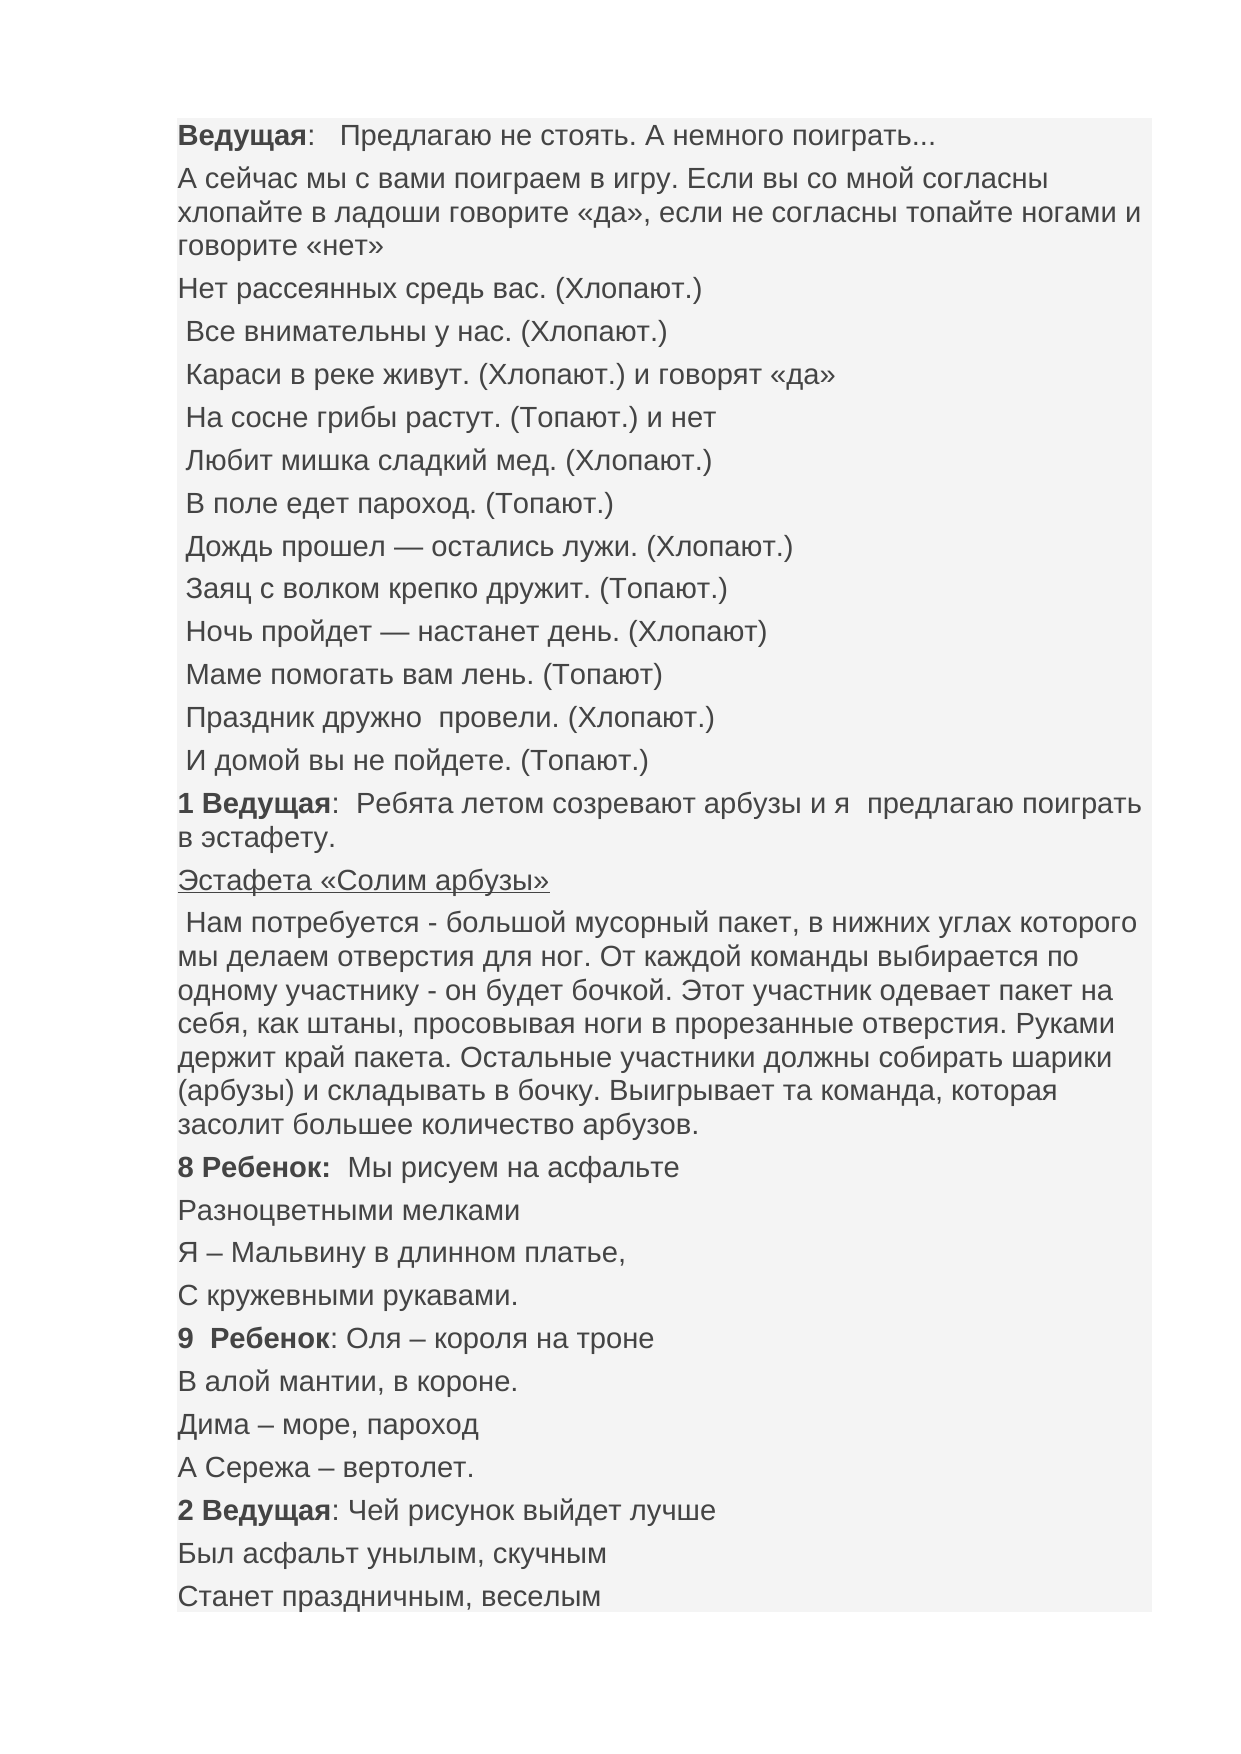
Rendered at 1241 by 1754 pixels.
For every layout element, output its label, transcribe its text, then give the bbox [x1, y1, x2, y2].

text Нам потребуется - большой мусорный пакет, в нижних углах которого мы делаем отверстия для ног. От каждой команды выбирается по одному участнику - он будет бочкой. Этот участник одевает пакет на себя, как штаны, просовывая ноги в прорезанные отверстия. Руками держит край пакета. Остальные участники должны собирать шарики (арбузы) и складывать в бочку. Выигрывает та команда, которая засолит большее количество арбузов. [177, 905, 1152, 1140]
text Разноцветными мелками [177, 1192, 1152, 1226]
text На сосне грибы растут. (Топают.) и нет [177, 400, 1152, 433]
text С кружевными рукавами. [177, 1278, 1152, 1312]
text Маме помогать вам лень. (Топают) [177, 657, 1152, 691]
text 1 Ведущая: Ребята летом созревают арбузы и я предлагаю поиграть в эстафету. [177, 786, 1152, 853]
text Я – Мальвину в длинном платье, [177, 1235, 1152, 1269]
text Станет праздничным, веселым [177, 1579, 1152, 1612]
text Нет рассеянных средь вас. (Хлопают.) [177, 271, 1152, 304]
text Любит мишка сладкий мед. (Хлопают.) [177, 443, 1152, 476]
text Ночь пройдет — настанет день. (Хлопают) [177, 614, 1152, 648]
text Был асфальт унылым, скучным [177, 1536, 1152, 1569]
text В поле едет пароход. (Топают.) [177, 486, 1152, 519]
text Ведущая: Предлагаю не стоять. А немного поиграть... [177, 118, 1152, 152]
text А Сережа – вертолет. [177, 1450, 1152, 1483]
text А сейчас мы с вами поиграем в игру. Если вы со мной согласны хлопайте в ладоши говорите «да», если не согласны топайте ногами и говорите «нет» [177, 161, 1152, 262]
text Все внимательны у нас. (Хлопают.) [177, 314, 1152, 347]
text Дождь прошел — остались лужи. (Хлопают.) [177, 528, 1152, 562]
text Дима – море, пароход [177, 1407, 1152, 1441]
text Праздник дружно провели. (Хлопают.) [177, 700, 1152, 734]
text И домой вы не пойдете. (Топают.) [177, 743, 1152, 777]
text 8 Ребенок: Мы рисуем на асфальте [177, 1149, 1152, 1183]
text Эстафета «Солим арбузы» [177, 862, 1152, 896]
text Заяц с волком крепко дружит. (Топают.) [177, 571, 1152, 605]
text 9 Ребенок: Оля – короля на троне [177, 1321, 1152, 1355]
text В алой мантии, в короне. [177, 1364, 1152, 1398]
text 2 Ведущая: Чей рисунок выйдет лучше [177, 1493, 1152, 1526]
text Караси в реке живут. (Хлопают.) и говорят «да» [177, 357, 1152, 390]
